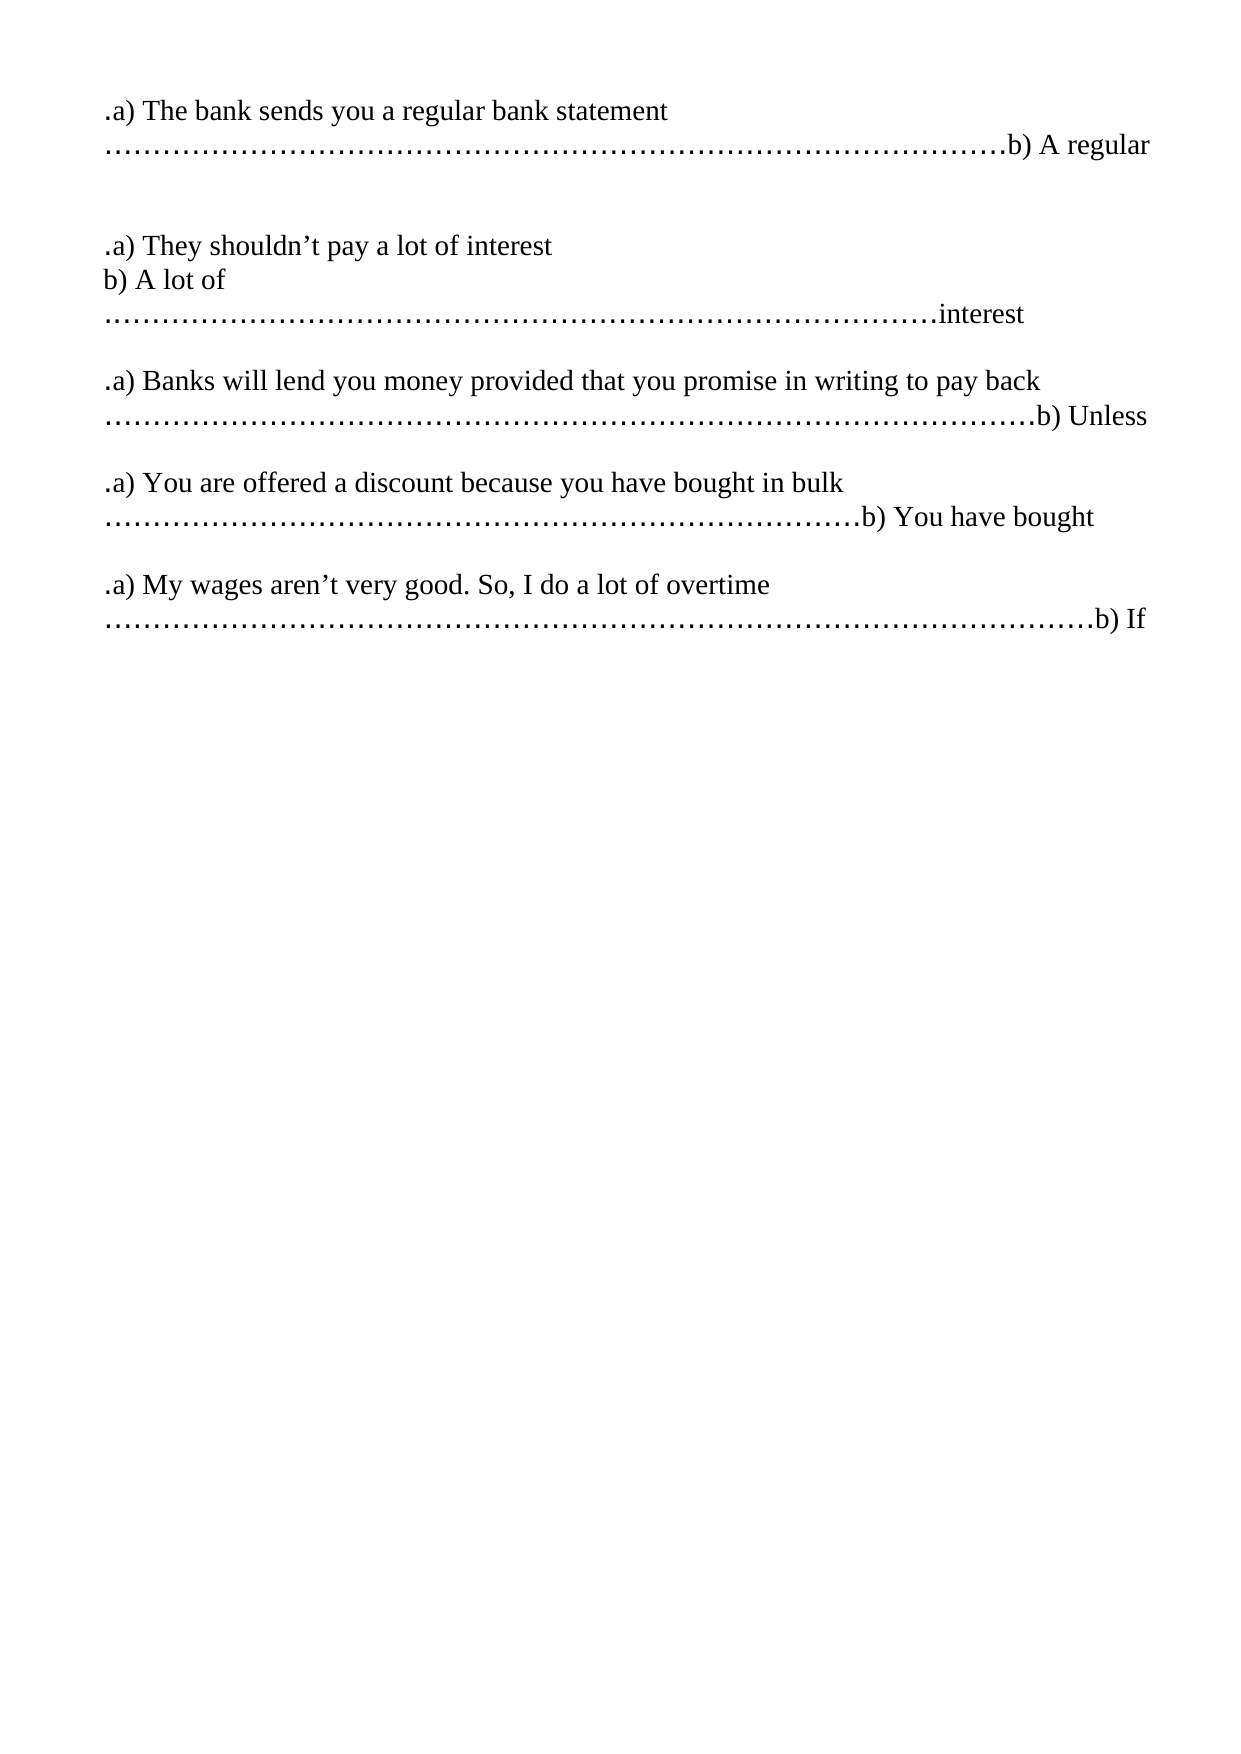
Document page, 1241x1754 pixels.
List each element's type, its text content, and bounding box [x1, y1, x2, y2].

text b) A regular………………………………………………………………………………… [103, 127, 1152, 161]
text a) The bank sends you a regular bank statement. [103, 93, 1152, 127]
text b) A lot of interest………………………………………………………………………….. [103, 262, 1152, 330]
text b) You have bought…………………………………………………………………… [103, 499, 1152, 534]
text a) My wages aren’t very good. So, I do a lot of overtime. [103, 567, 1152, 601]
text a) Banks will lend you money provided that you promise in writing to pay back. [103, 363, 1152, 398]
text b) If………………………………………………………………………………………… [103, 601, 1152, 636]
text b) Unless…………………………………………………………………………………… [103, 398, 1152, 432]
text a) They shouldn’t pay a lot of interest. [103, 228, 1152, 262]
text a) You are offered a discount because you have bought in bulk. [103, 465, 1152, 499]
